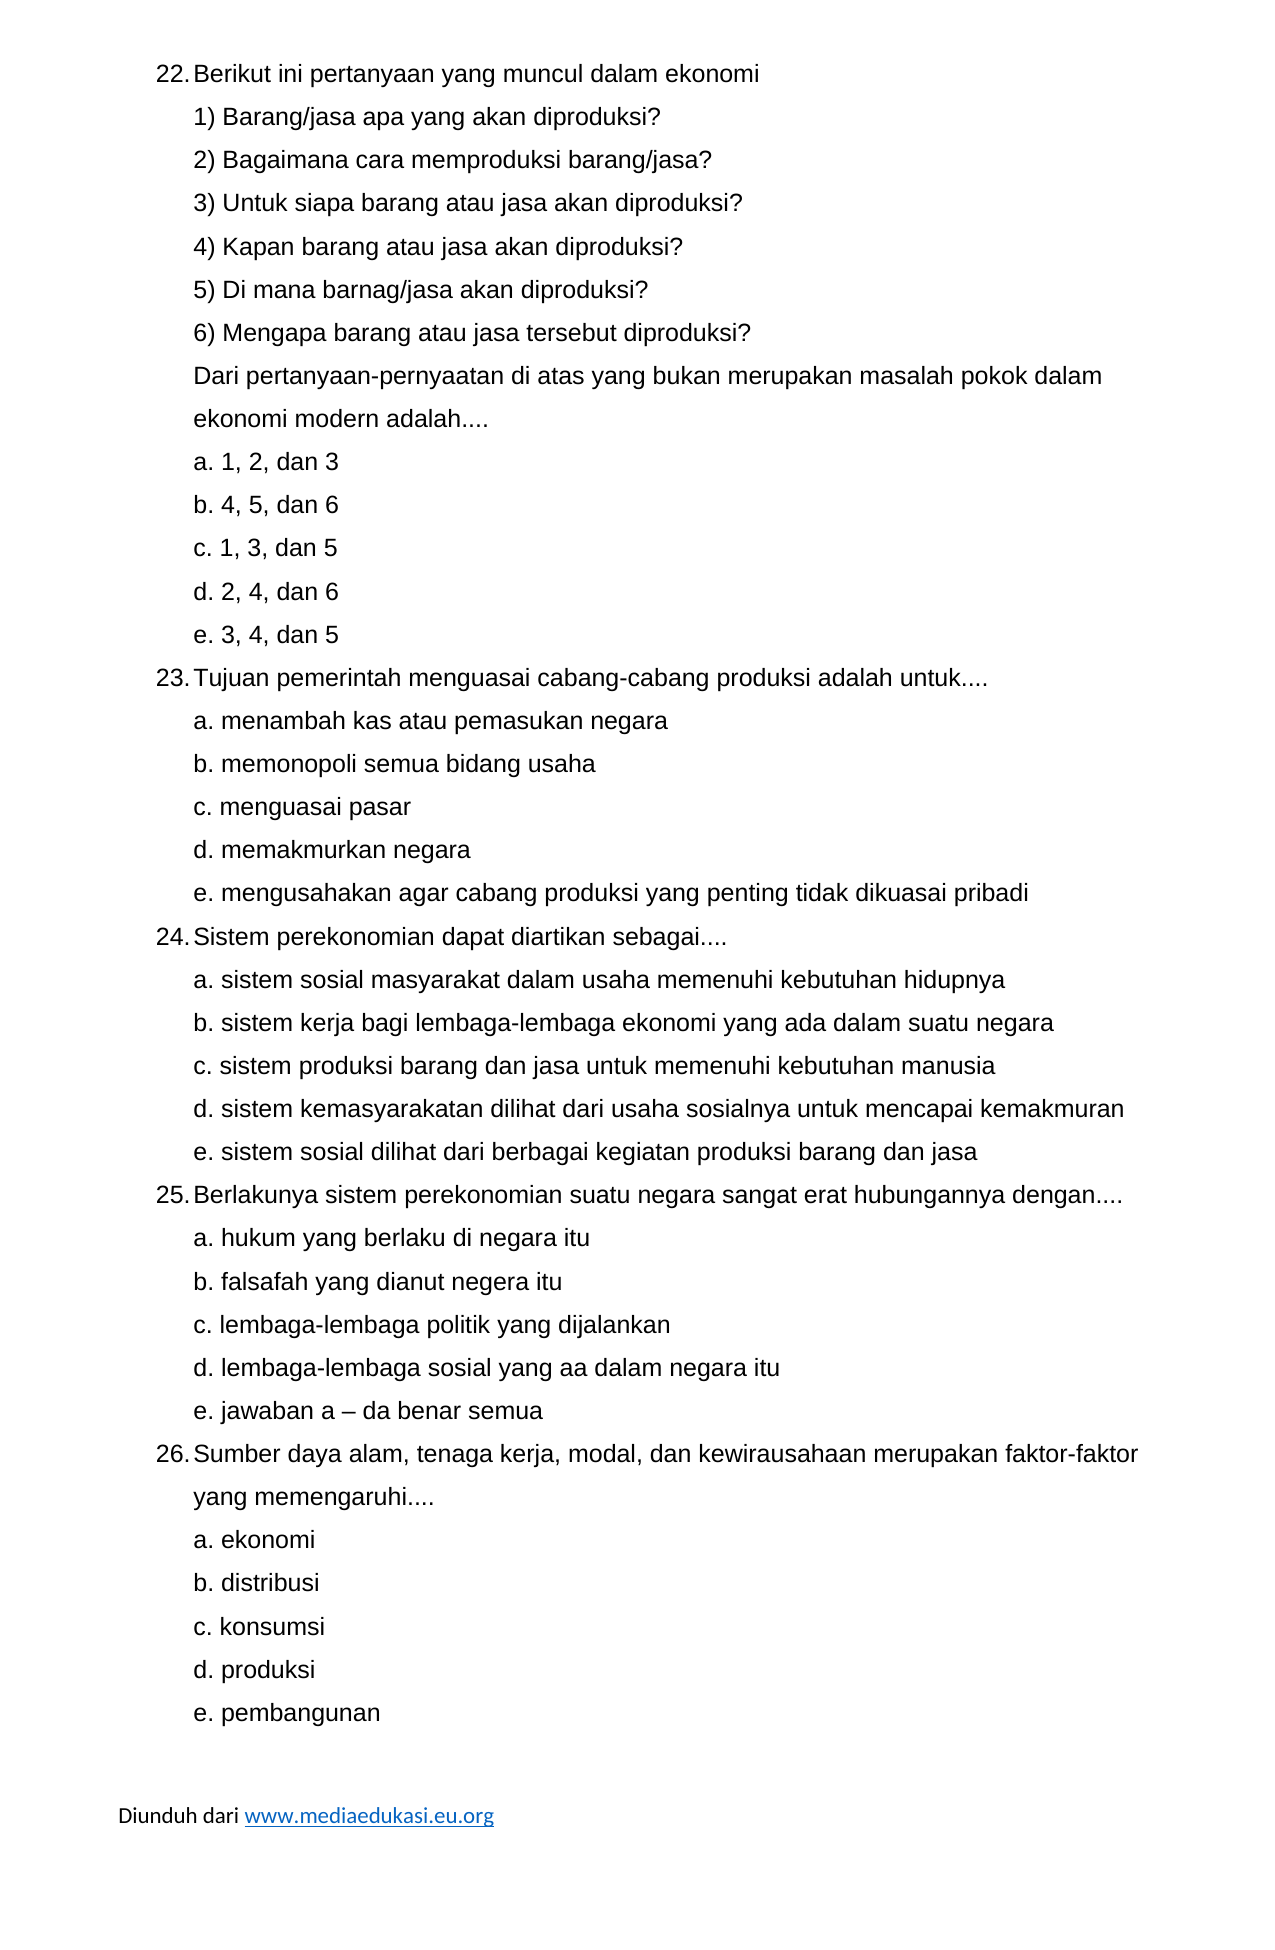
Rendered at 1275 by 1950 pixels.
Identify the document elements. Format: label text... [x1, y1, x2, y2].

list Berlakunya sistem perekonomian suatu negara sangat erat hubungannya dengan.... a. hukum yang berlaku di negara itu b. falsafah yang dianut negera itu c. lembaga-lembaga politik yang dijalankan d. lembaga-lembaga sosial yang aa dalam negara itu e. jawaban a – da benar semua [156, 1180, 1186, 1425]
list Tujuan pemerintah menguasai cabang-cabang produksi adalah untuk.... a. menambah kas atau pemasukan negara b. memonopoli semua bidang usaha c. menguasai pasar d. memakmurkan negara e. mengusahakan agar cabang produksi yang penting tidak dikuasai pribadi [156, 663, 1186, 907]
list Sumber daya alam, tenaga kerja, modal, dan kewirausahaan merupakan faktor-faktor yang memengaruhi.... a. ekonomi b. distribusi c. konsumsi d. produksi e. pembangunan [156, 1439, 1186, 1727]
list Sistem perekonomian dapat diartikan sebagai.... a. sistem sosial masyarakat dalam usaha memenuhi kebutuhan hidupnya b. sistem kerja bagi lembaga-lembaga ekonomi yang ada dalam suatu negara c. sistem produksi barang dan jasa untuk memenuhi kebutuhan manusia d. sistem kemasyarakatan dilihat dari usaha sosialnya untuk mencapai kemakmuran e. sistem sosial dilihat dari berbagai kegiatan produksi barang dan jasa [156, 922, 1186, 1166]
list Berikut ini pertanyaan yang muncul dalam ekonomi 1) Barang/jasa apa yang akan diproduksi? 2) Bagaimana cara memproduksi barang/jasa? 3) Untuk siapa barang atau jasa akan diproduksi? 4) Kapan barang atau jasa akan diproduksi? 5) Di mana barnag/jasa akan diproduksi? 6) Mengapa barang atau jasa tersebut diproduksi? Dari pertanyaan-pernyaatan di atas yang bukan merupakan masalah pokok dalam ekonomi modern adalah.... a. 1, 2, dan 3 b. 4, 5, dan 6 c. 1, 3, dan 5 d. 2, 4, dan 6 e. 3, 4, dan 5 [156, 59, 1186, 648]
